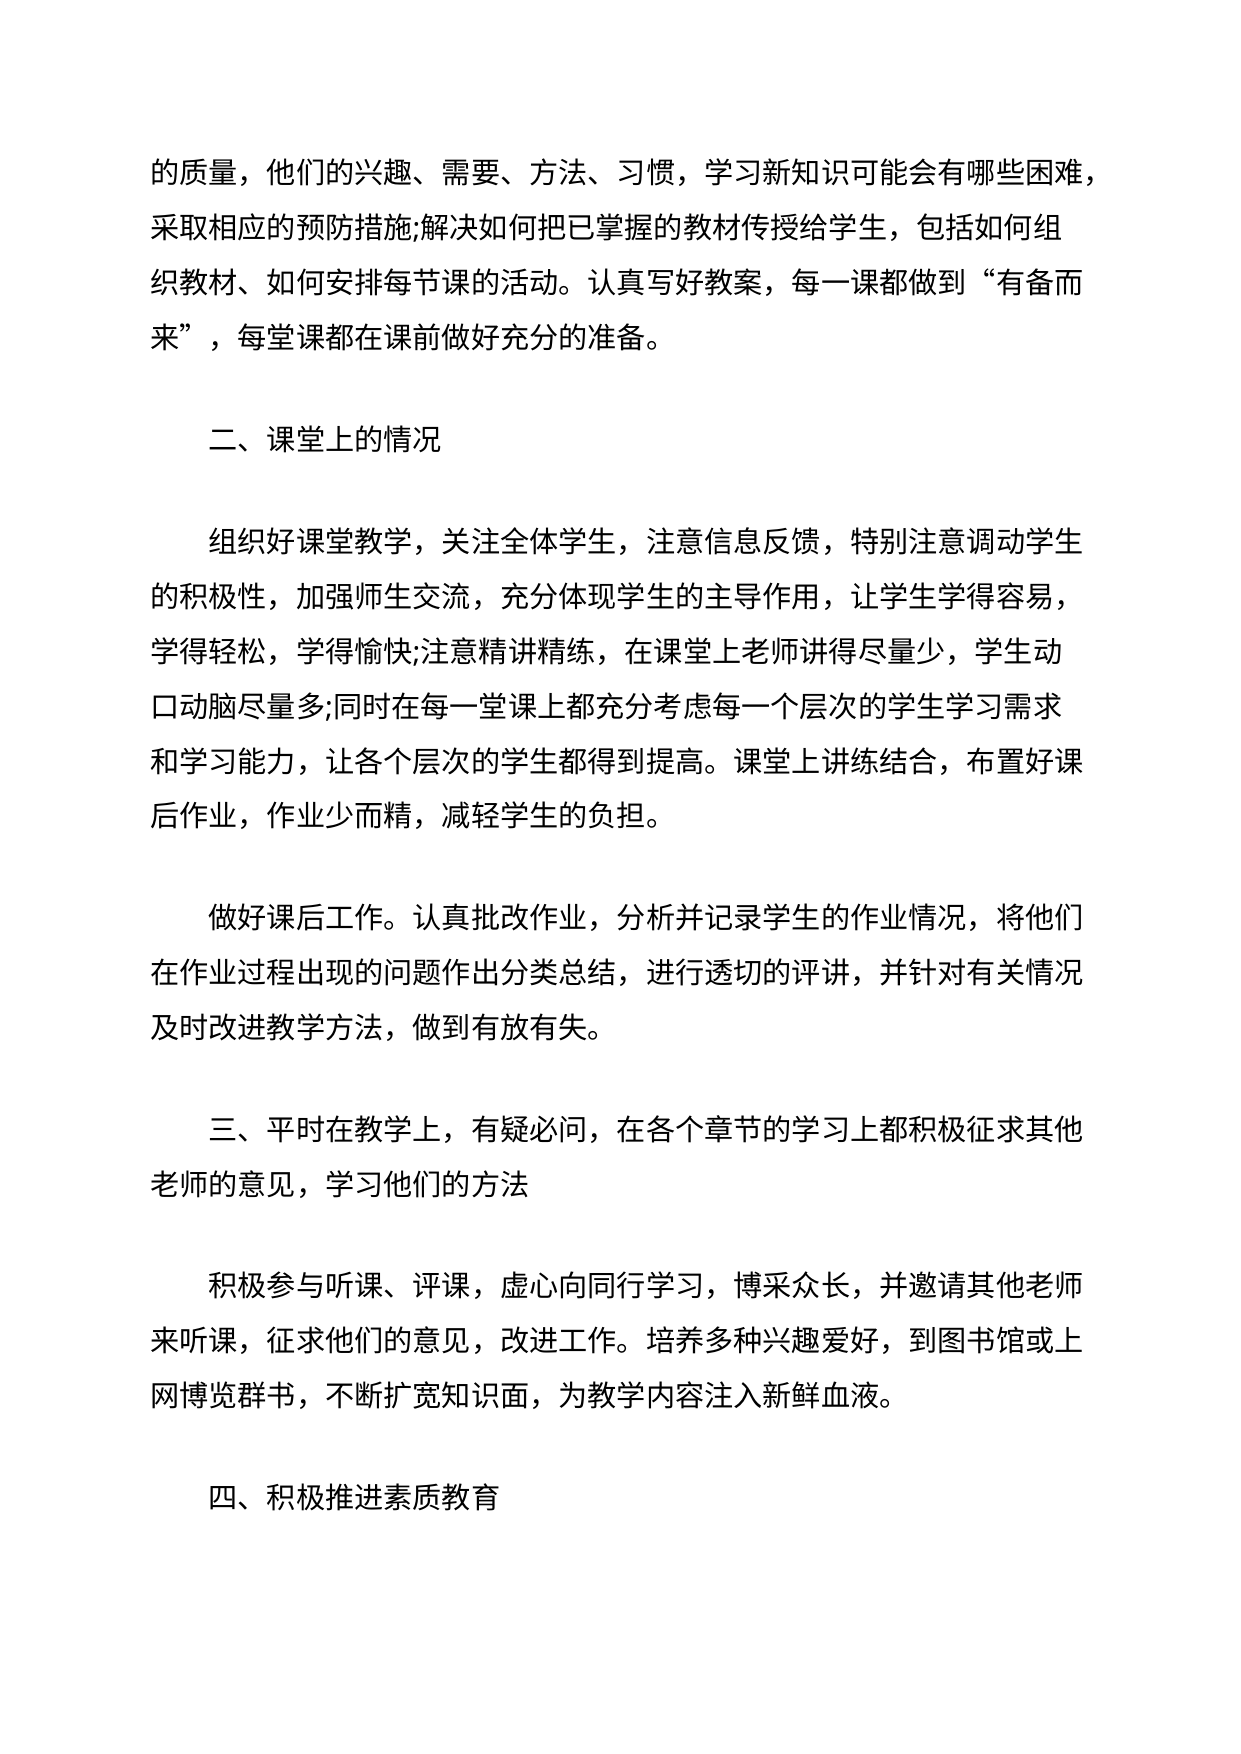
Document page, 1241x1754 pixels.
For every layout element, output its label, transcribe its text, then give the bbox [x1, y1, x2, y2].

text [150, 150, 1090, 357]
text 做好课后工作。认真批改作业，分析并记录学生的作业情况，将他们在作业过程出现的问题作出分类总结，进行透切的评讲，并针对有关情况及时改进教学方法，做到有放有失。 [150, 895, 1090, 1047]
text 四、积极推进素质教育 [150, 1474, 1090, 1517]
text 积极参与听课、评课，虚心向同行学习，博采众长，并邀请其他老师来听课，征求他们的意见，改进工作。培养多种兴趣爱好，到图书馆或上网博览群书，不断扩宽知识面，为教学内容注入新鲜血液。 [150, 1263, 1090, 1415]
text 组织好课堂教学，关注全体学生，注意信息反馈，特别注意调动学生的积极性，加强师生交流，充分体现学生的主导作用，让学生学得容易，学得轻松，学得愉快;注意精讲精练，在课堂上老师讲得尽量少，学生动口动脑尽量多;同时在每一堂课上都充分考虑每一个层次的学生学习需求和学习能力，让各个层次的学生都得到提高。课堂上讲练结合，布置好课后作业，作业少而精，减轻学生的负担。 [150, 518, 1090, 835]
text 二、课堂上的情况 [150, 417, 1090, 459]
text 三、平时在教学上，有疑必问，在各个章节的学习上都积极征求其他老师的意见，学习他们的方法 [150, 1106, 1090, 1203]
